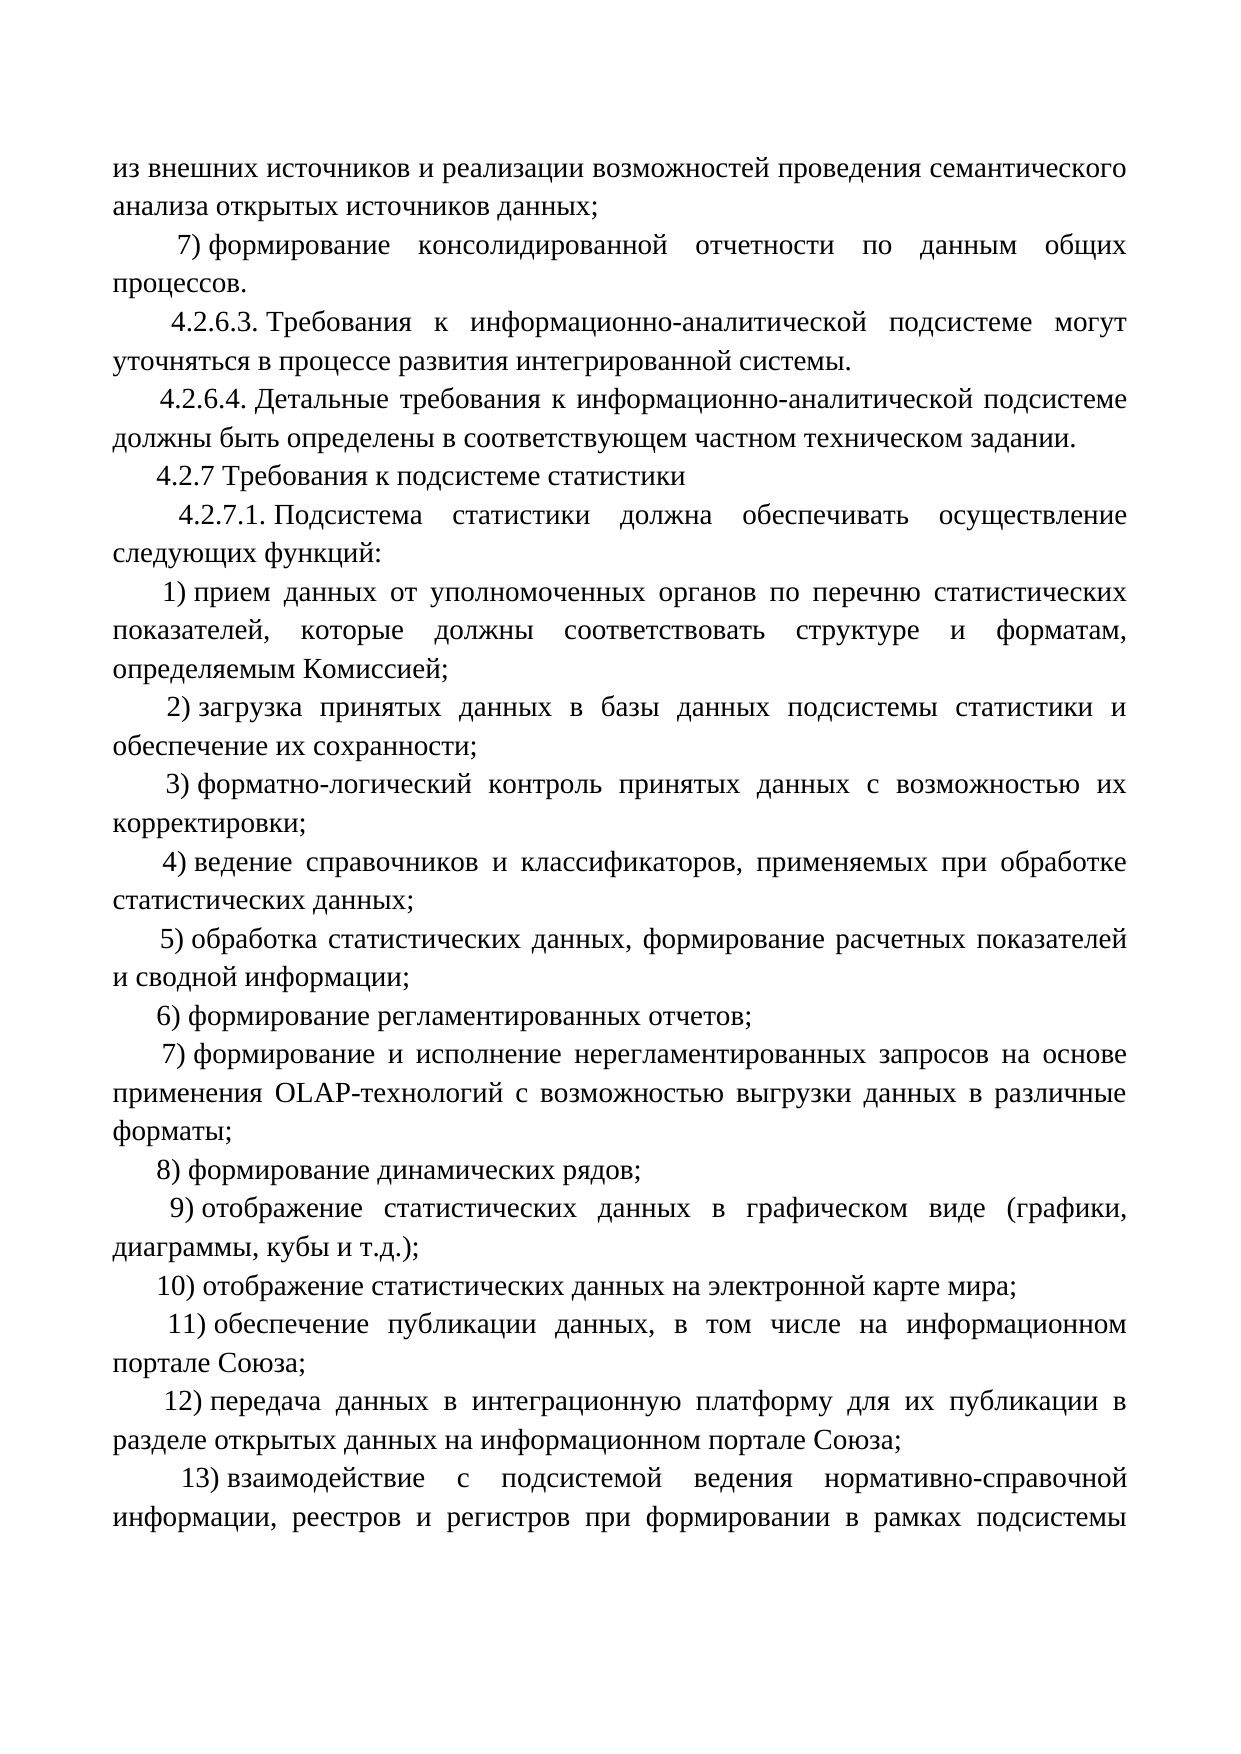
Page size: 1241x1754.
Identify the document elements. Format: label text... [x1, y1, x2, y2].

text 1) прием данных от уполномоченных органов по перечню статистических показателей, которые должны соответствовать структуре и форматам, определяемым Комиссией; [112, 574, 1128, 684]
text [112, 1460, 1128, 1532]
text 4.2.7 Требования к подсистеме статистики [112, 458, 1128, 492]
text 5) обработка статистических данных, формирование расчетных показателей и сводной информации; [112, 921, 1128, 993]
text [112, 150, 1128, 222]
text 8) формирование динамических рядов; [112, 1152, 1128, 1186]
text 7) формирование консолидированной отчетности по данным общих процессов. [112, 227, 1128, 299]
text 3) форматно-логический контроль принятых данных с возможностью их корректировки; [112, 767, 1128, 839]
text 9) отображение статистических данных в графическом виде (графики, диаграммы, кубы и т.д.); [112, 1191, 1128, 1263]
text 4.2.7.1. Подсистема статистики должна обеспечивать осуществление следующих функций: [112, 497, 1128, 569]
text 11) обеспечение публикации данных, в том числе на информационном портале Союза; [112, 1306, 1128, 1378]
text 2) загрузка принятых данных в базы данных подсистемы статистики и обеспечение их сохранности; [112, 689, 1128, 762]
text 10) отображение статистических данных на электронной карте мира; [112, 1268, 1128, 1301]
text 4.2.6.4. Детальные требования к информационно-аналитической подсистеме должны быть определены в соответствующем частном техническом задании. [112, 381, 1128, 453]
text 4.2.6.3. Требования к информационно-аналитической подсистеме могут уточняться в процессе развития интегрированной системы. [112, 304, 1128, 376]
text 4) ведение справочников и классификаторов, применяемых при обработке статистических данных; [112, 844, 1128, 916]
text 7) формирование и исполнение нерегламентированных запросов на основе применения OLAP-технологий с возможностью выгрузки данных в различные форматы; [112, 1036, 1128, 1147]
text 12) передача данных в интеграционную платформу для их публикации в разделе открытых данных на информационном портале Союза; [112, 1383, 1128, 1455]
text 6) формирование регламентированных отчетов; [112, 998, 1128, 1031]
